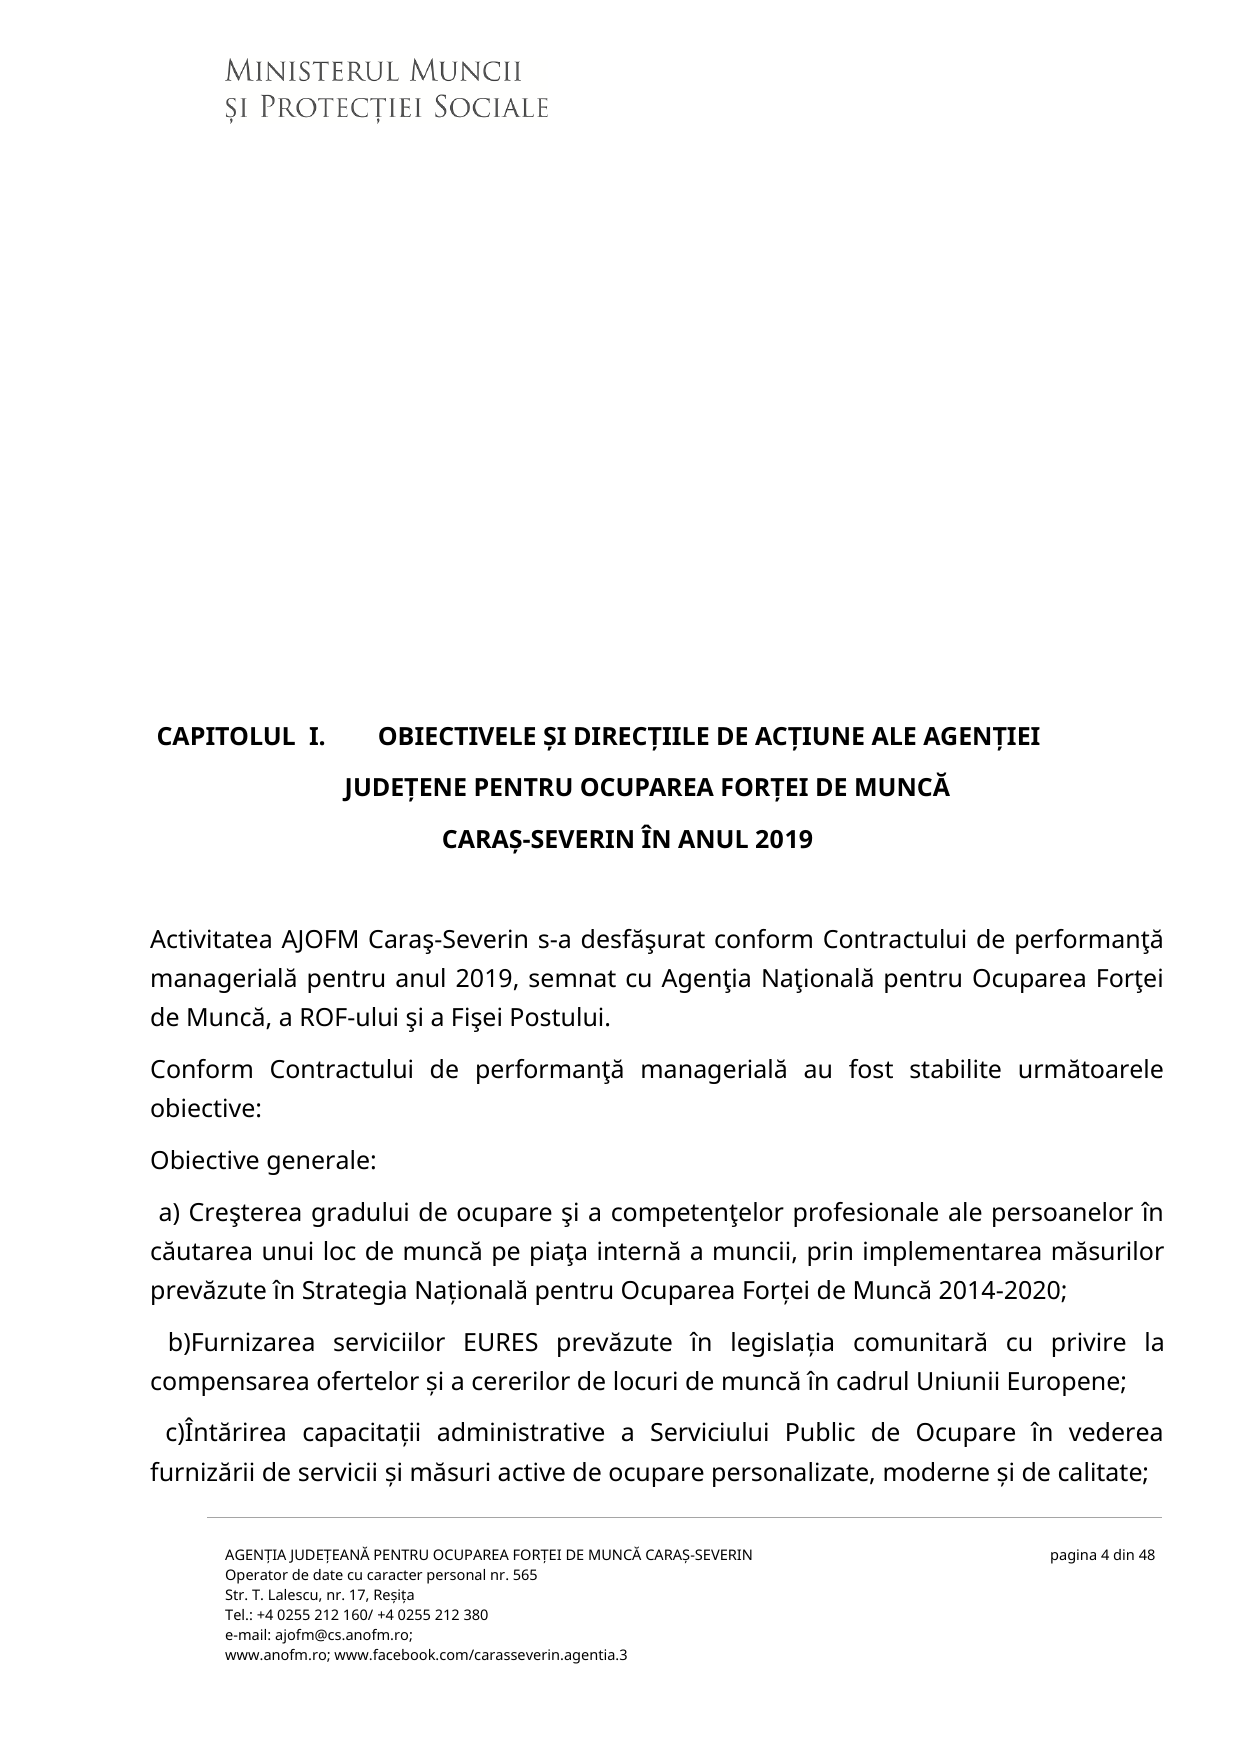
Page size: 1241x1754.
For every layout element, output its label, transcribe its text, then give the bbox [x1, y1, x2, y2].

subtitle CAPITOLUL I. OBIECTIVELE ŞI DIRECŢIILE DE ACŢIUNE ALE AGENŢIEI [150, 718, 1165, 752]
subtitle JUDEŢENE PENTRU OCUPAREA FORŢEI DE MUNCĂ [150, 770, 1165, 804]
subtitle CARAŞ-SEVERIN ÎN ANUL 2019 [150, 822, 1165, 856]
text Obiective generale: [150, 1143, 1165, 1177]
text a) Creşterea gradului de ocupare şi a competenţelor profesionale ale persoanelor în căutarea unui loc de muncă pe piaţa internă a muncii, prin implementarea măsurilor prevăzute în Strategia Națională pentru Ocuparea Forței de Muncă 2014-2020; [150, 1194, 1165, 1307]
picture [225, 58, 548, 124]
text Activitatea AJOFM Caraş-Severin s-a desfăşurat conform Contractului de performanţă managerială pentru anul 2019, semnat cu Agenţia Naţională pentru Ocuparea Forţei de Muncă, a ROF-ului şi a Fişei Postului. [150, 922, 1165, 1034]
text b)Furnizarea serviciilor EURES prevăzute în legislația comunitară cu privire la compensarea ofertelor și a cererilor de locuri de muncă în cadrul Uniunii Europene; [150, 1324, 1165, 1397]
text c)Întărirea capacitații administrative a Serviciului Public de Ocupare în vederea furnizării de servicii și măsuri active de ocupare personalizate, moderne și de calitate; [150, 1415, 1165, 1488]
text Conform Contractului de performanţă managerială au fost stabilite următoarele obiective: [150, 1052, 1165, 1125]
